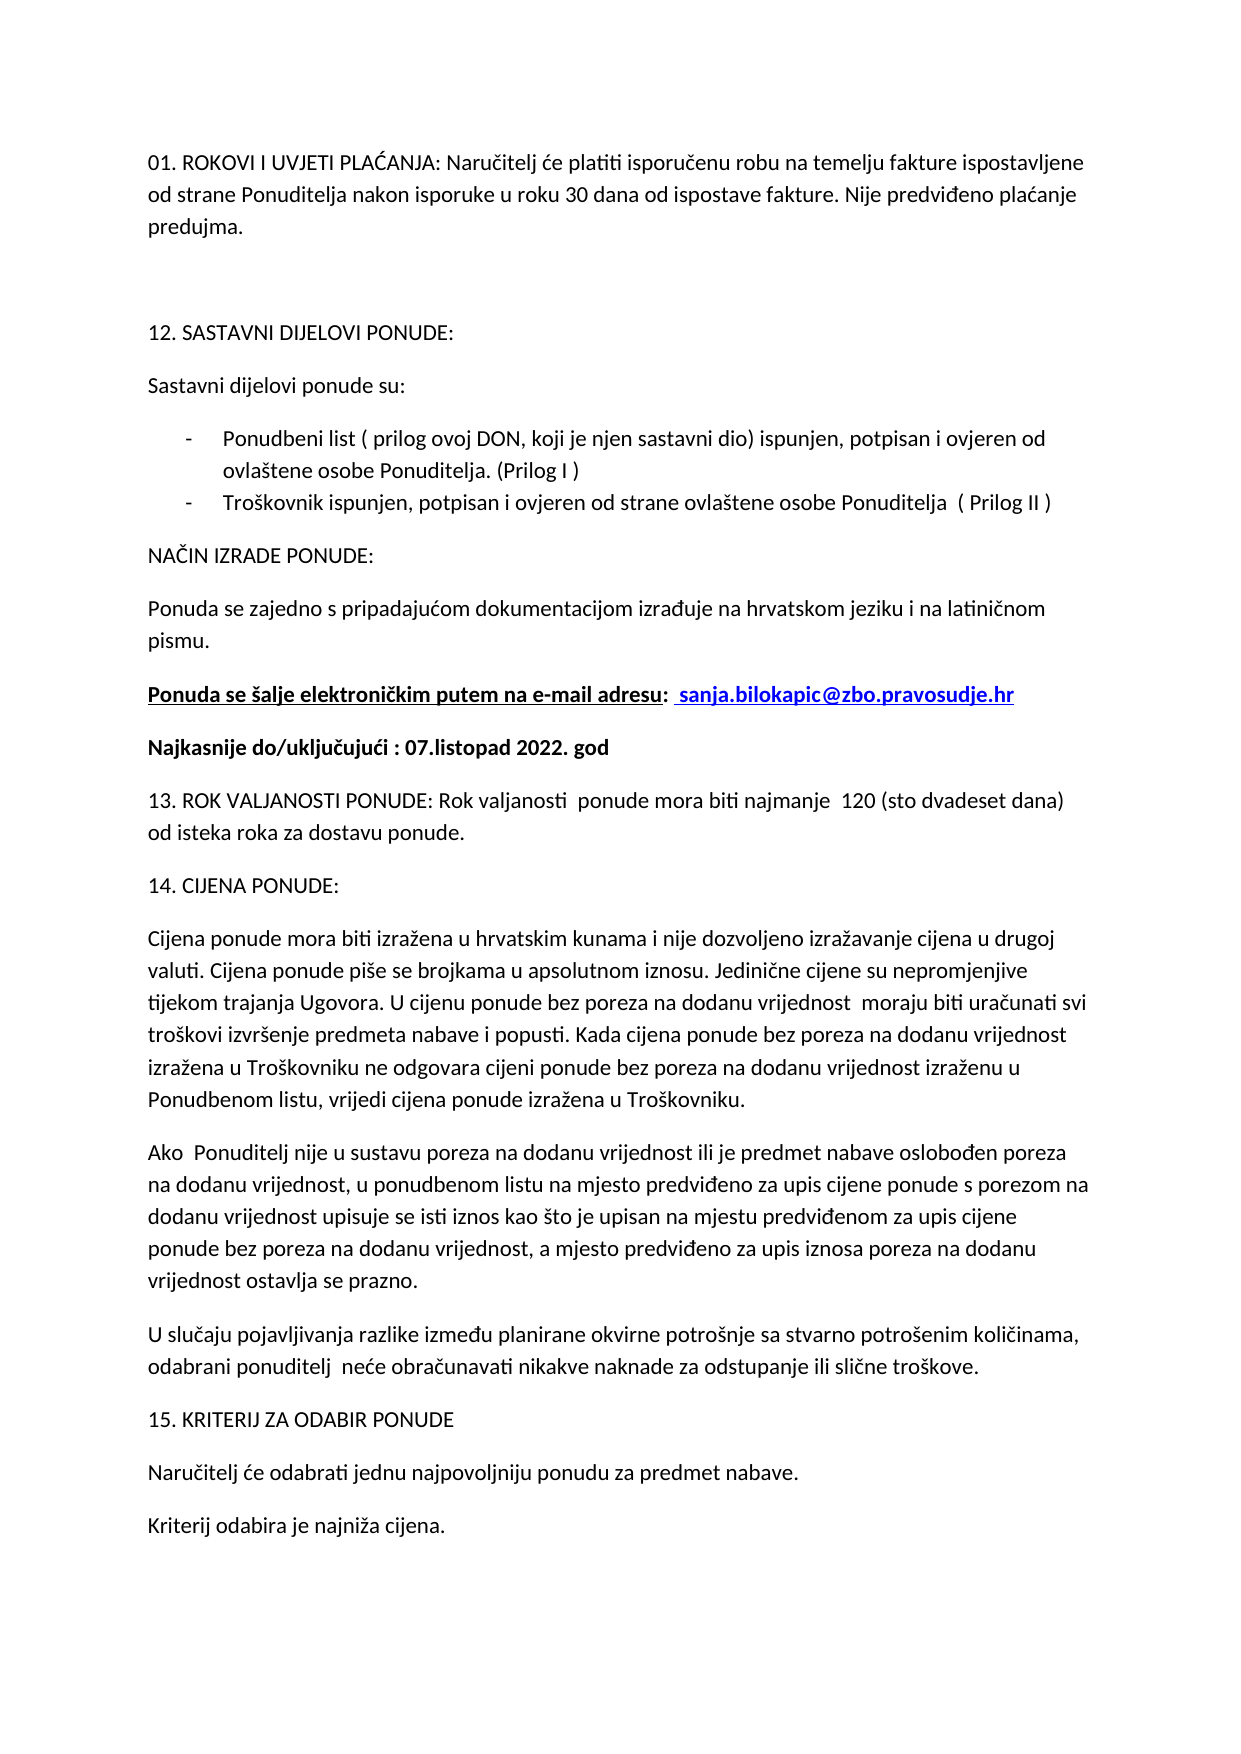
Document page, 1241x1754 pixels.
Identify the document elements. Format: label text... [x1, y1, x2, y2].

text Sastavni dijelovi ponude su: [148, 371, 1093, 399]
text Naručitelj će odabrati jednu najpovoljniju ponudu za predmet nabave. [148, 1458, 1093, 1486]
list Troškovnik ispunjen, potpisan i ovjeren od strane ovlaštene osobe Ponuditelja ( Prilog II ) [185, 488, 1093, 516]
text Ponuda se zajedno s pripadajućom dokumentacijom izrađuje na hrvatskom jeziku i na latiničnom pismu. [148, 594, 1093, 655]
text Ponuda se šalje elektroničkim putem na e-mail adresu: sanja.bilokapic@zbo.pravosudje.hr [148, 680, 1093, 708]
text Cijena ponude mora biti izražena u hrvatskim kunama i nije dozvoljeno izražavanje cijena u drugoj valuti. Cijena ponude piše se brojkama u apsolutnom iznosu. Jedinične cijene su nepromjenjive tijekom trajanja Ugovora. U cijenu ponude bez poreza na dodanu vrijednost moraju biti uračunati svi troškovi izvršenje predmeta nabave i popusti. Kada cijena ponude bez poreza na dodanu vrijednost izražena u Troškovniku ne odgovara cijeni ponude bez poreza na dodanu vrijednost izraženu u Ponudbenom listu, vrijedi cijena ponude izražena u Troškovniku. [148, 924, 1093, 1113]
text 15. KRITERIJ ZA ODABIR PONUDE [148, 1405, 1093, 1433]
text Kriterij odabira je najniža cijena. [148, 1511, 1093, 1539]
text Ako Ponuditelj nije u sustavu poreza na dodanu vrijednost ili je predmet nabave oslobođen poreza na dodanu vrijednost, u ponudbenom listu na mjesto predviđeno za upis cijene ponude s porezom na dodanu vrijednost upisuje se isti iznos kao što je upisan na mjestu predviđenom za upis cijene ponude bez poreza na dodanu vrijednost, a mjesto predviđeno za upis iznosa poreza na dodanu vrijednost ostavlja se prazno. [148, 1138, 1093, 1295]
text U slučaju pojavljivanja razlike između planirane okvirne potrošnje sa stvarno potrošenim količinama, odabrani ponuditelj neće obračunavati nikakve naknade za odstupanje ili slične troškove. [148, 1320, 1093, 1380]
text 12. SASTAVNI DIJELOVI PONUDE: [148, 318, 1093, 346]
text Najkasnije do/uključujući : 07.listopad 2022. god [148, 733, 1093, 761]
text 01. ROKOVI I UVJETI PLAĆANJA: Naručitelj će platiti isporučenu robu na temelju fakture ispostavljene od strane Ponuditelja nakon isporuke u roku 30 dana od ispostave fakture. Nije predviđeno plaćanje predujma. [148, 148, 1093, 240]
text 14. CIJENA PONUDE: [148, 871, 1093, 899]
list Ponudbeni list ( prilog ovoj DON, koji je njen sastavni dio) ispunjen, potpisan i ovjeren od ovlaštene osobe Ponuditelja. (Prilog I ) [185, 424, 1093, 484]
text NAČIN IZRADE PONUDE: [148, 541, 1093, 569]
text 13. ROK VALJANOSTI PONUDE: Rok valjanosti ponude mora biti najmanje 120 (sto dvadeset dana) od isteka roka za dostavu ponude. [148, 786, 1093, 846]
